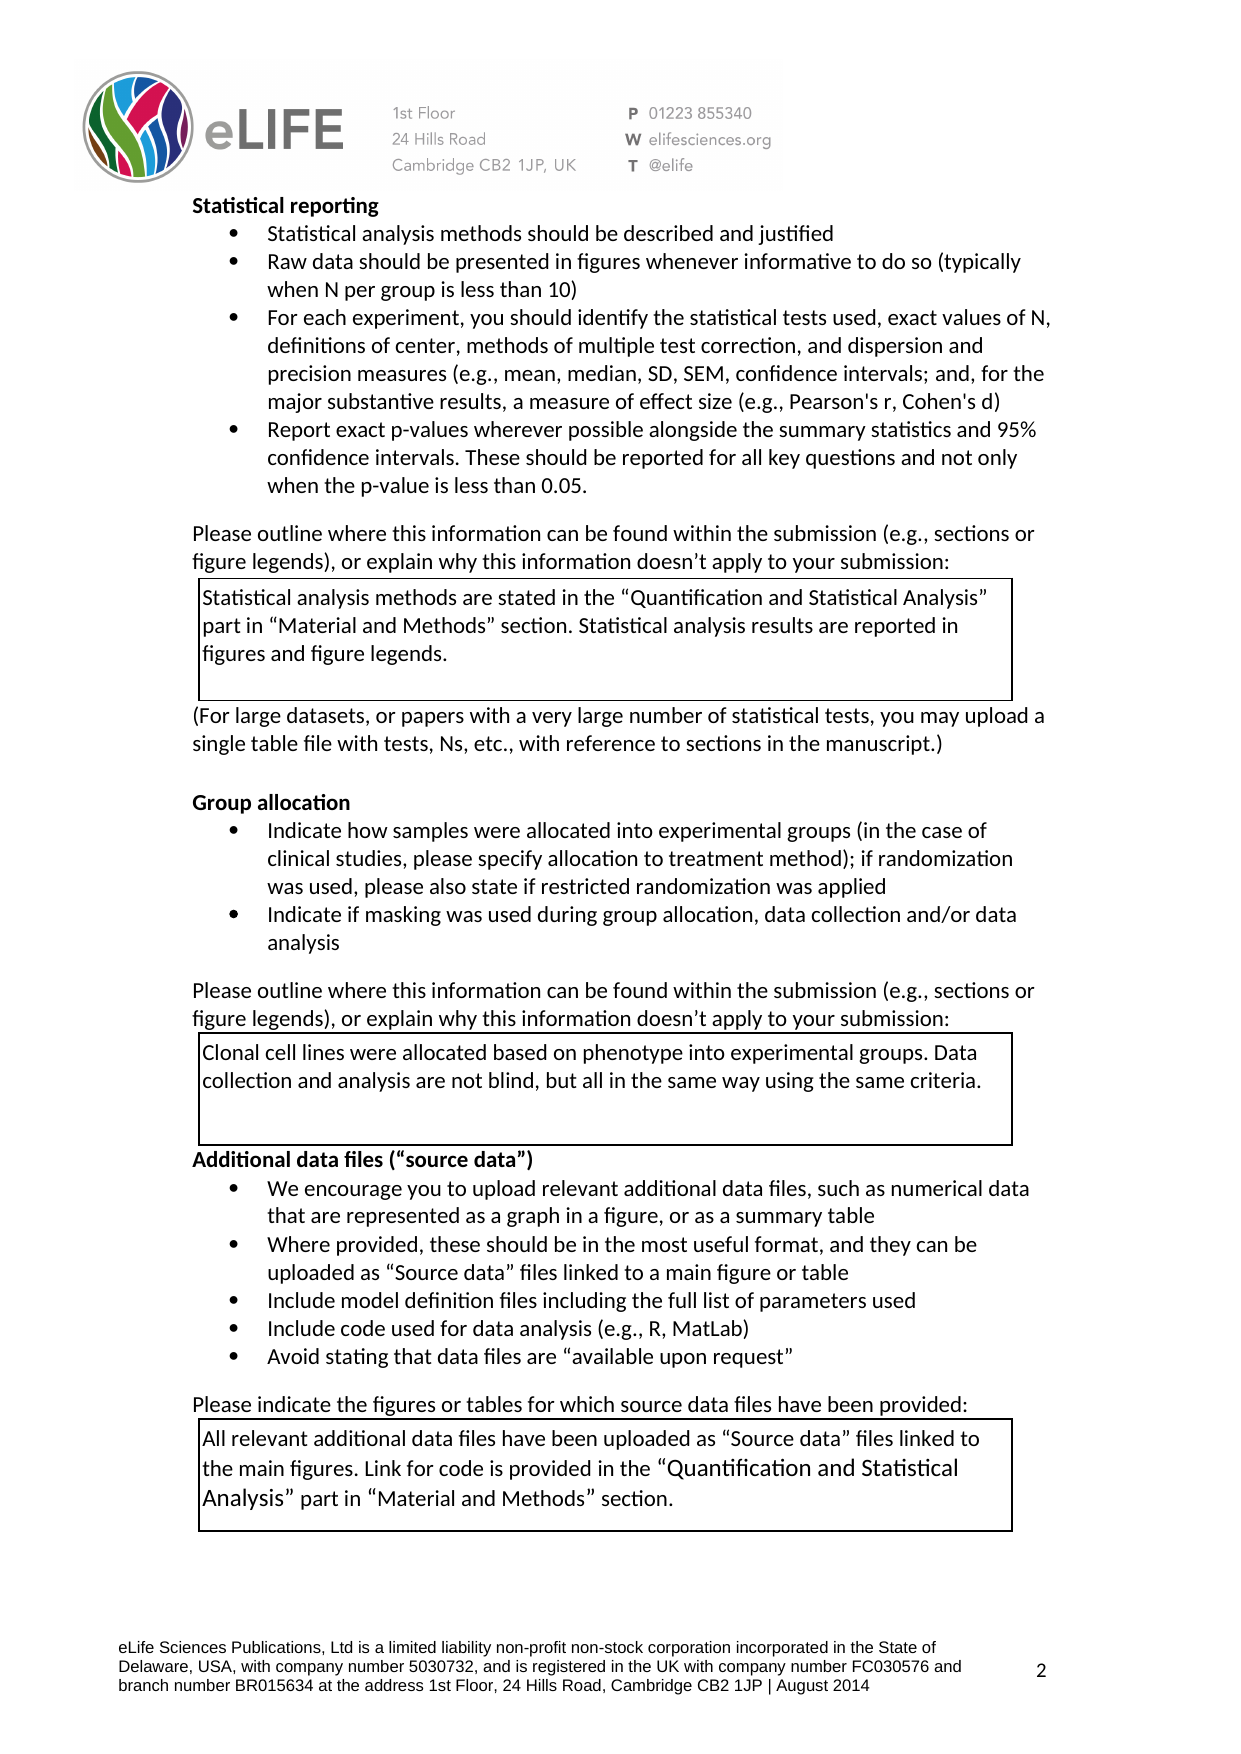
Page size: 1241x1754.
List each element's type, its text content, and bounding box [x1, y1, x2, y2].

text (For large datasets, or papers with a very large number of statistical tests, you may upload a single table file with tests, Ns, etc., with reference to sections in the manuscript.) [192, 603, 1053, 757]
text Statistical analysis methods are stated in the “Quantification and Statistical Analysis” part in “Material and Methods” section. Statistical analysis results are reported in figures and figure legends. [200, 581, 1011, 667]
text Please indicate the figures or tables for which source data files have been provided: [192, 1390, 1053, 1418]
list Where provided, these should be in the most useful format, and they can be uploaded as “Source data” files linked to a main figure or table [229, 1230, 1053, 1286]
picture [73, 59, 784, 191]
list Raw data should be presented in figures whenever informative to do so (typically when N per group is less than 10) [229, 247, 1053, 303]
list Include code used for data analysis (e.g., R, MatLab) [229, 1314, 1053, 1342]
list Statistical analysis methods should be described and justified [229, 219, 1053, 247]
text Statistical reporting [192, 191, 1053, 219]
text All relevant additional data files have been uploaded as “Source data” files linked to the main figures. Link for code is provided in the “Quantification and Statistical Analysis” part in “Material and Methods” section. [200, 1422, 1011, 1515]
list Indicate how samples were allocated into experimental groups (in the case of clinical studies, please specify allocation to treatment method); if randomization was used, please also state if restricted randomization was applied [229, 816, 1053, 900]
text Clonal cell lines were allocated based on phenotype into experimental groups. Data collection and analysis are not blind, but all in the same way using the same criteria. [200, 1036, 1011, 1096]
text Group allocation [192, 788, 1053, 816]
list For each experiment, you should identify the statistical tests used, exact values of N, definitions of center, methods of multiple test correction, and dispersion and precision measures (e.g., mean, median, SD, SEM, confidence intervals; and, for the major substantive results, a measure of effect size (e.g., Pearson's r, Cohen's d) [229, 303, 1053, 415]
text Additional data files (“source data”) [192, 1063, 1053, 1174]
list Avoid stating that data files are “available upon request” [229, 1342, 1053, 1370]
list Include model definition files including the full list of parameters used [229, 1286, 1053, 1314]
list Indicate if masking was used during group allocation, data collection and/or data analysis [229, 900, 1053, 956]
list We encourage you to upload relevant additional data files, such as numerical data that are represented as a graph in a figure, or as a summary table [229, 1174, 1053, 1230]
list Report exact p-values wherever possible alongside the summary statistics and 95% confidence intervals. These should be reported for all key questions and not only when the p-value is less than 0.05. [229, 415, 1053, 499]
